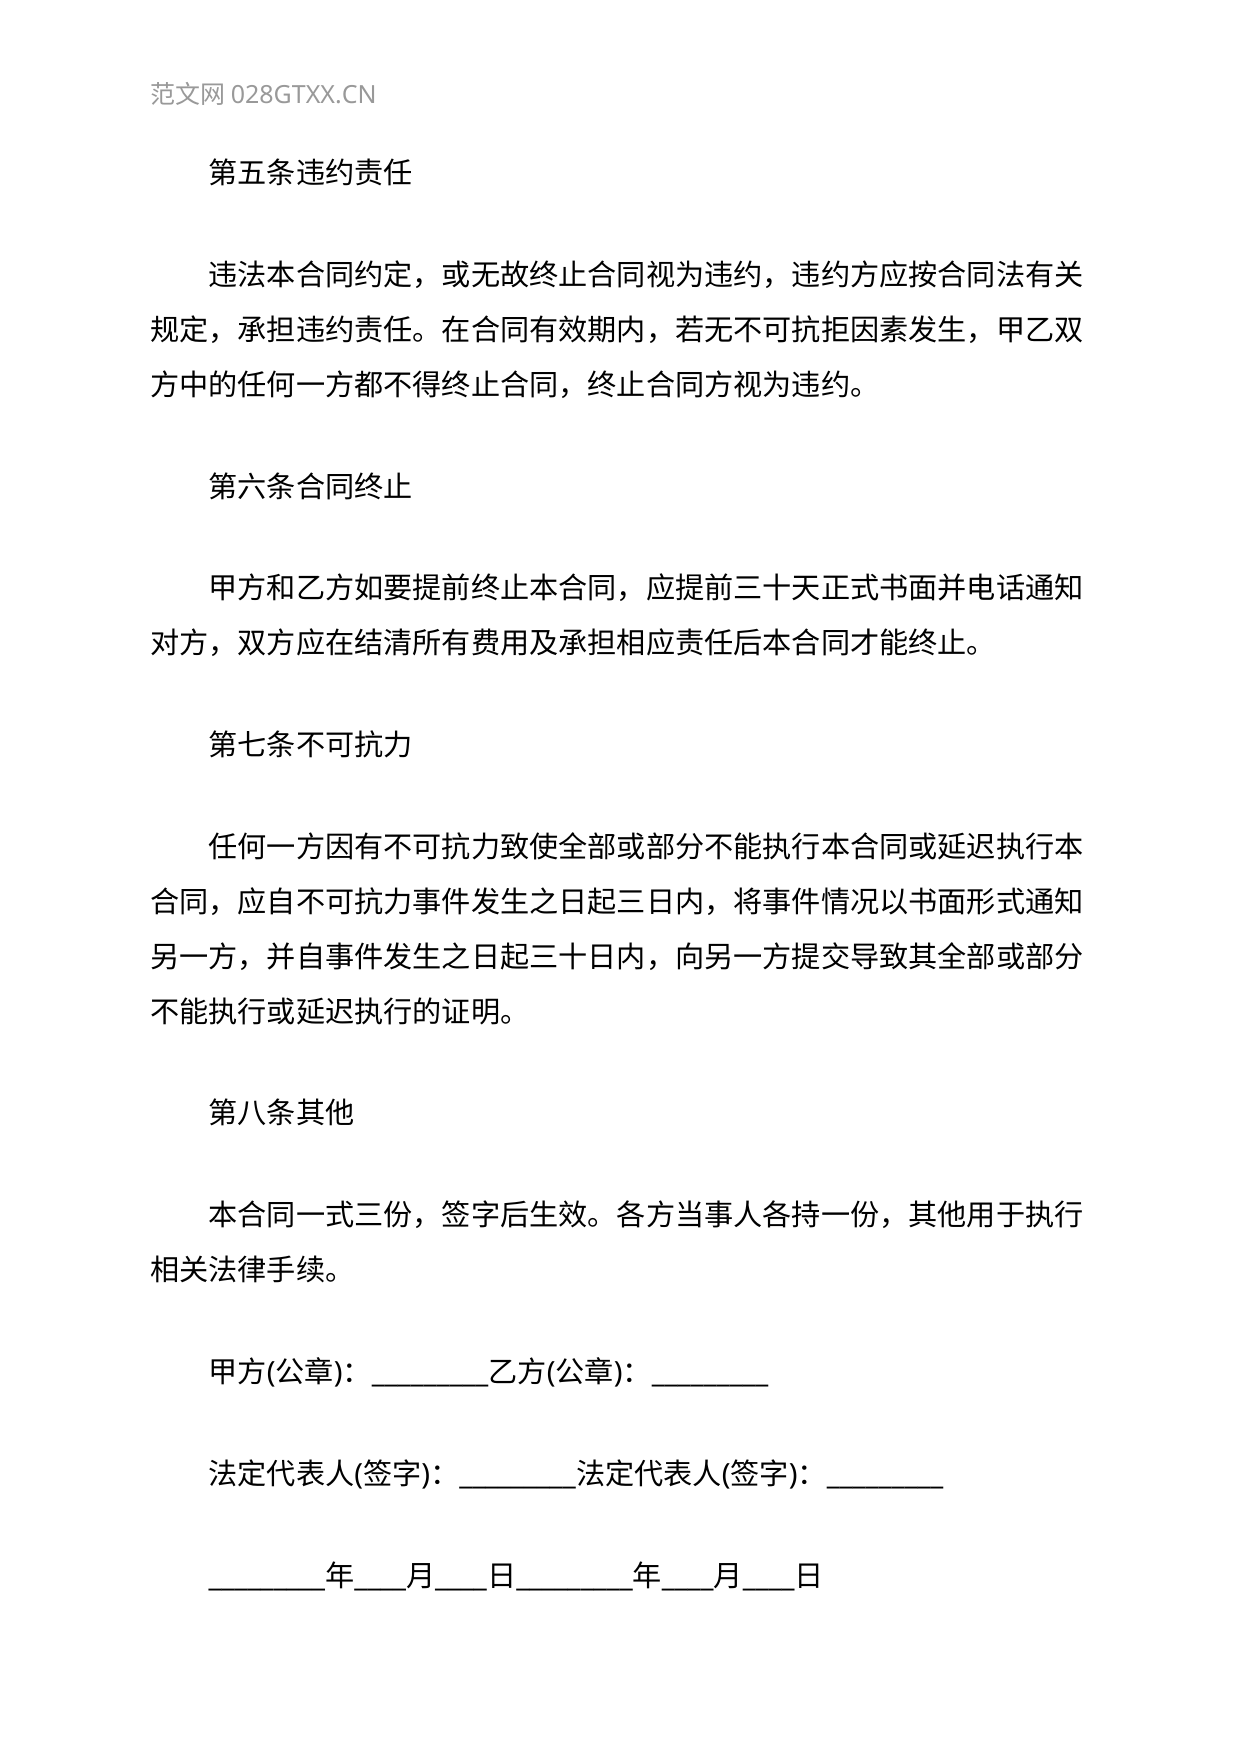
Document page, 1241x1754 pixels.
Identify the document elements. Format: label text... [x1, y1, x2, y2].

text _________年____月____日_________年____月____日 [150, 1552, 1090, 1595]
text 第六条合同终止 [150, 463, 1090, 506]
text 任何一方因有不可抗力致使全部或部分不能执行本合同或延迟执行本合同，应自不可抗力事件发生之日起三日内，将事件情况以书面形式通知另一方，并自事件发生之日起三十日内，向另一方提交导致其全部或部分不能执行或延迟执行的证明。 [150, 823, 1090, 1031]
text 第五条违约责任 [150, 150, 1090, 192]
text 法定代表人(签字)：_________法定代表人(签字)：_________ [150, 1450, 1090, 1493]
text 第七条不可抗力 [150, 722, 1090, 764]
text 甲方和乙方如要提前终止本合同，应提前三十天正式书面并电话通知对方，双方应在结清所有费用及承担相应责任后本合同才能终止。 [150, 565, 1090, 662]
text 本合同一式三份，签字后生效。各方当事人各持一份，其他用于执行相关法律手续。 [150, 1192, 1090, 1289]
text 违法本合同约定，或无故终止合同视为违约，违约方应按合同法有关规定，承担违约责任。在合同有效期内，若无不可抗拒因素发生，甲乙双方中的任何一方都不得终止合同，终止合同方视为违约。 [150, 252, 1090, 404]
text 第八条其他 [150, 1090, 1090, 1132]
text 甲方(公章)：_________乙方(公章)：_________ [150, 1348, 1090, 1391]
